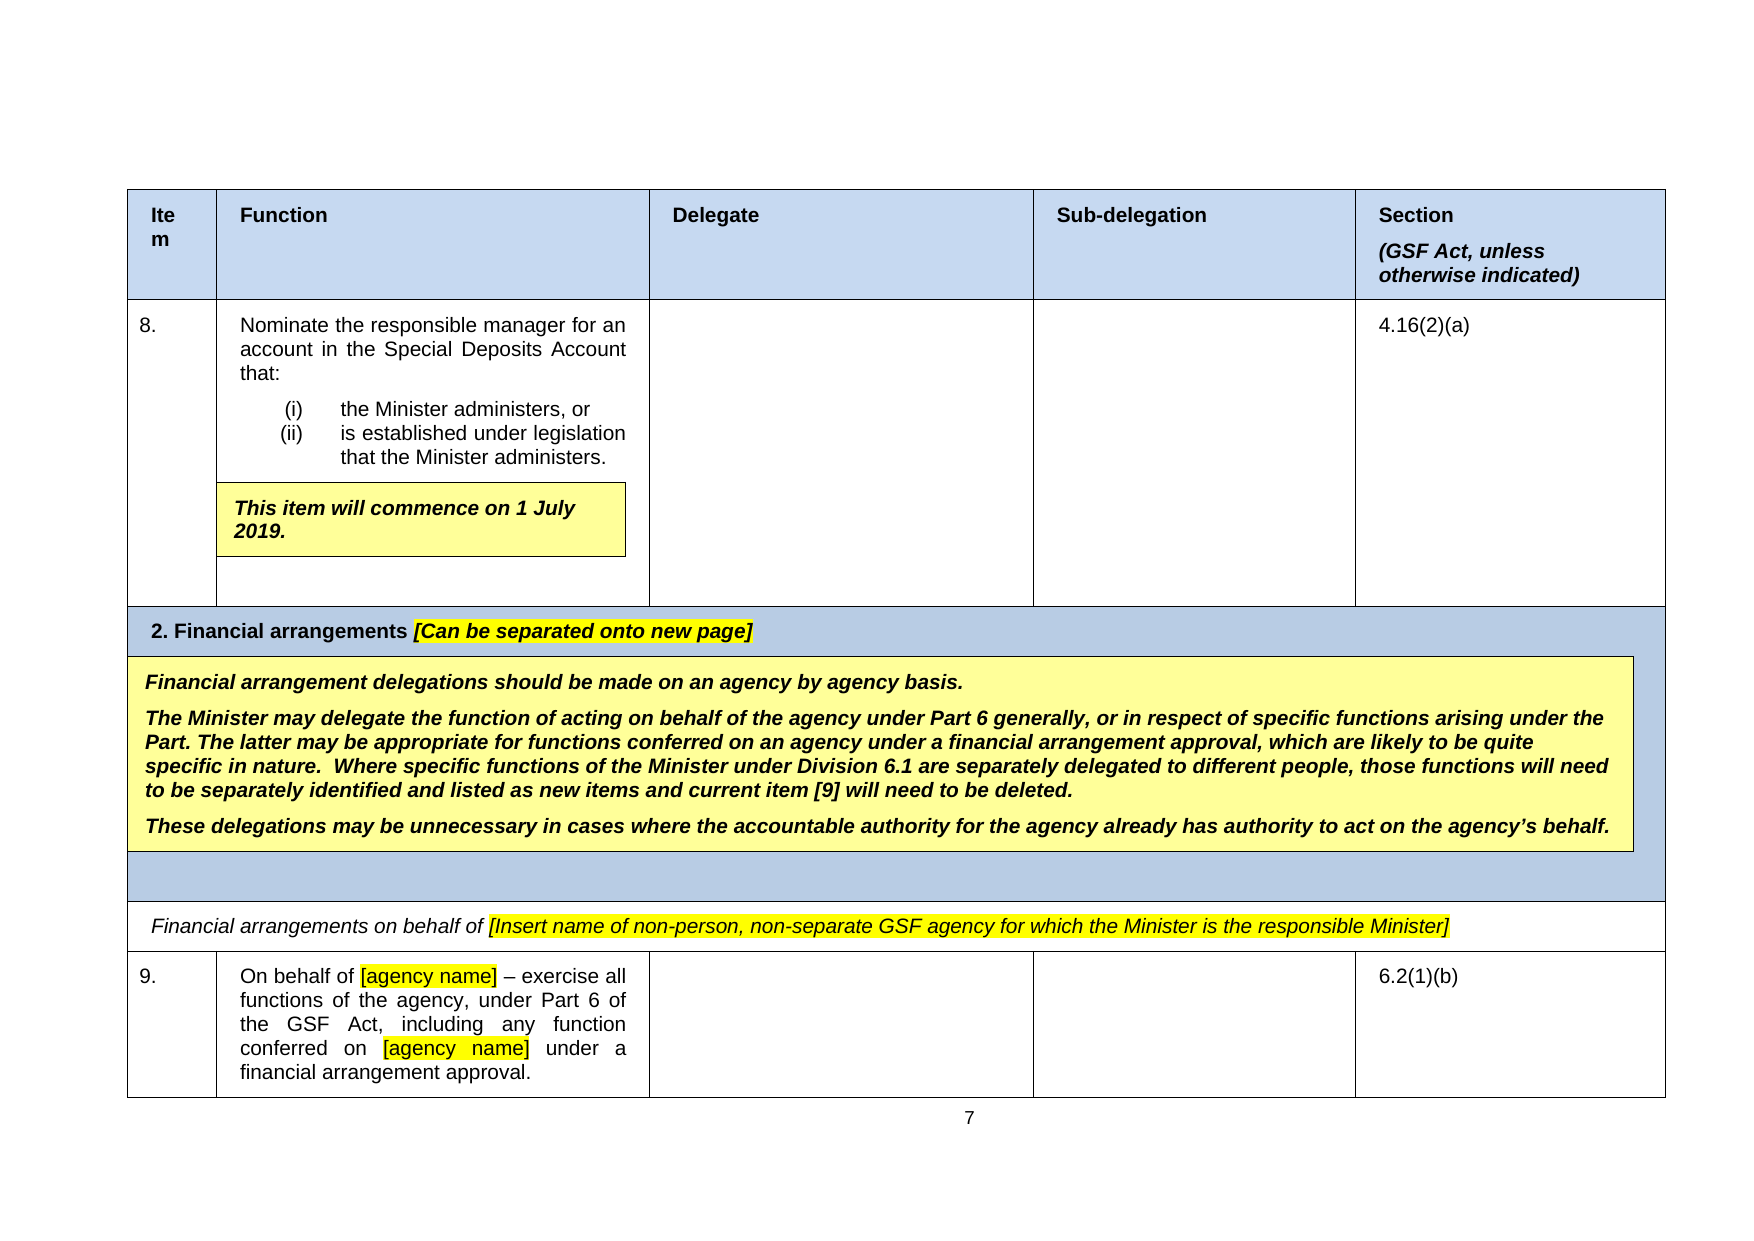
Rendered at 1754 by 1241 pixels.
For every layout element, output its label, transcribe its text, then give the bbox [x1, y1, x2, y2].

table_cell [128, 952, 216, 1097]
table_cell [1034, 952, 1355, 1097]
table_cell Financial arrangements on behalf of [Insert name of non-person, non-separate GSF agency for which the Minister is the responsible Minister] [128, 902, 1665, 951]
table_header Function [217, 190, 649, 299]
table_cell Nominate the responsible manager for an account in the Special Deposits Account that: the Minister administers, or is established under legislation that the Minister administers. [217, 300, 649, 606]
table_cell [650, 300, 1033, 606]
table_cell [650, 952, 1033, 1097]
table_cell [1034, 300, 1355, 606]
table_cell 6.2(1)(b) [1356, 952, 1665, 1097]
table_cell On behalf of [agency name] – exercise all functions of the agency, under Part 6 of the GSF Act, including any function conferred on [agency name] under a financial arrangement approval. [217, 952, 649, 1097]
table_header Sub-delegation [1034, 190, 1355, 299]
table_cell 2. Financial arrangements [Can be separated onto new page] [128, 607, 1665, 901]
table_cell [128, 300, 216, 606]
table_header Item [128, 190, 216, 299]
table_cell 4.16(2)(a) [1356, 300, 1665, 606]
table_header Section (GSF Act, unless otherwise indicated) [1356, 190, 1665, 299]
table_header Delegate [650, 190, 1033, 299]
